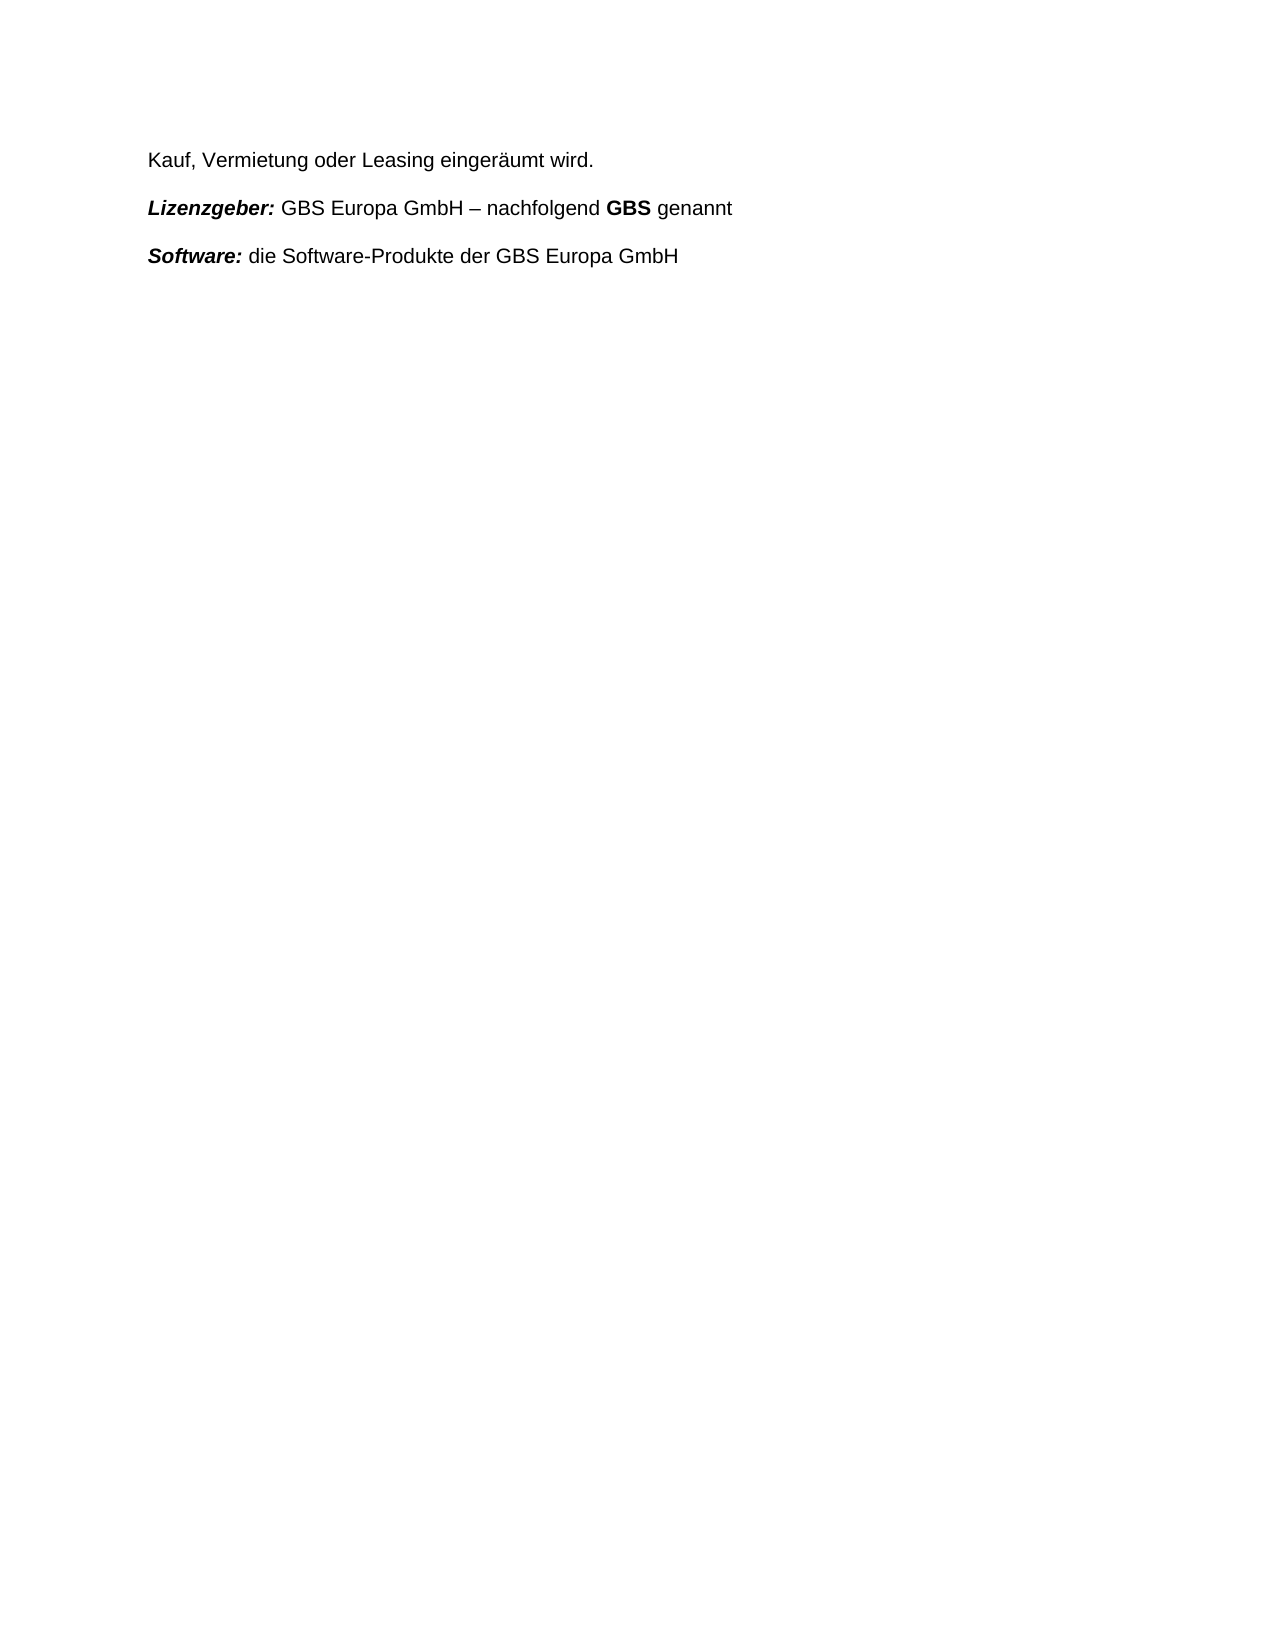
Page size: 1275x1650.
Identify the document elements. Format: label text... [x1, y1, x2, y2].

text Software: die Software-Produkte der GBS Europa GmbH [148, 244, 1127, 268]
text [148, 148, 1127, 172]
text Lizenzgeber: GBS Europa GmbH – nachfolgend GBS genannt [148, 196, 1127, 220]
